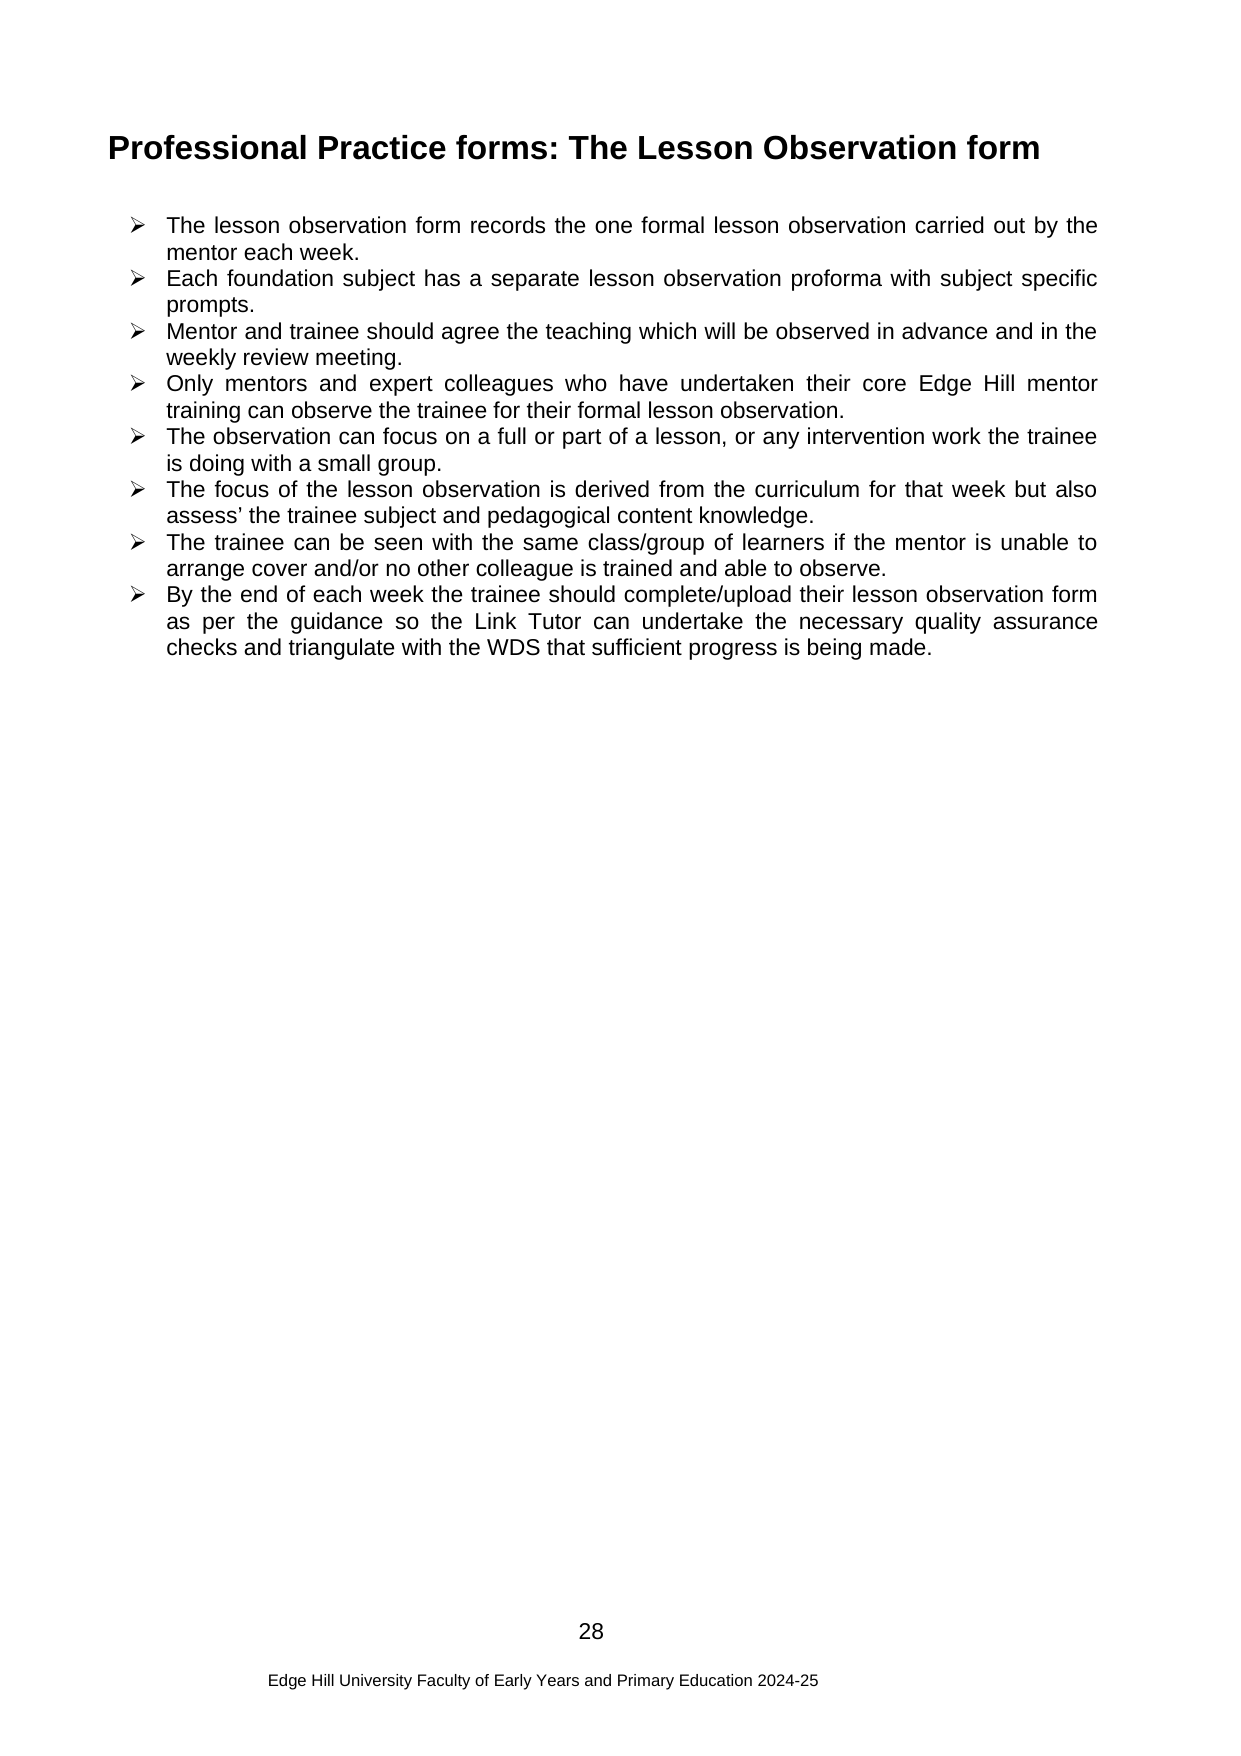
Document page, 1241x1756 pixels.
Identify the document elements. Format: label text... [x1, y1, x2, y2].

subtitle Professional Practice forms: The Lesson Observation form [108, 128, 1117, 167]
list Mentor and trainee should agree the teaching which will be observed in advance and in the weekly review meeting. [128, 318, 1099, 370]
list Each foundation subject has a separate lesson observation proforma with subject specific prompts. [128, 265, 1099, 318]
list Only mentors and expert colleagues who have undertaken their core Edge Hill mentor training can observe the trainee for their formal lesson observation. [128, 370, 1099, 423]
list By the end of each week the trainee should complete/upload their lesson observation form as per the guidance so the Link Tutor can undertake the necessary quality assurance checks and triangulate with the WDS that sufficient progress is being made. [128, 581, 1099, 660]
list The focus of the lesson observation is derived from the curriculum for that week but also assess’ the trainee subject and pedagogical content knowledge. [128, 476, 1099, 528]
list The trainee can be seen with the same class/group of learners if the mentor is unable to arrange cover and/or no other colleague is trained and able to observe. [128, 528, 1099, 581]
list The lesson observation form records the one formal lesson observation carried out by the mentor each week. [128, 212, 1099, 265]
list The observation can focus on a full or part of a lesson, or any intervention work the trainee is doing with a small group. [128, 423, 1099, 476]
